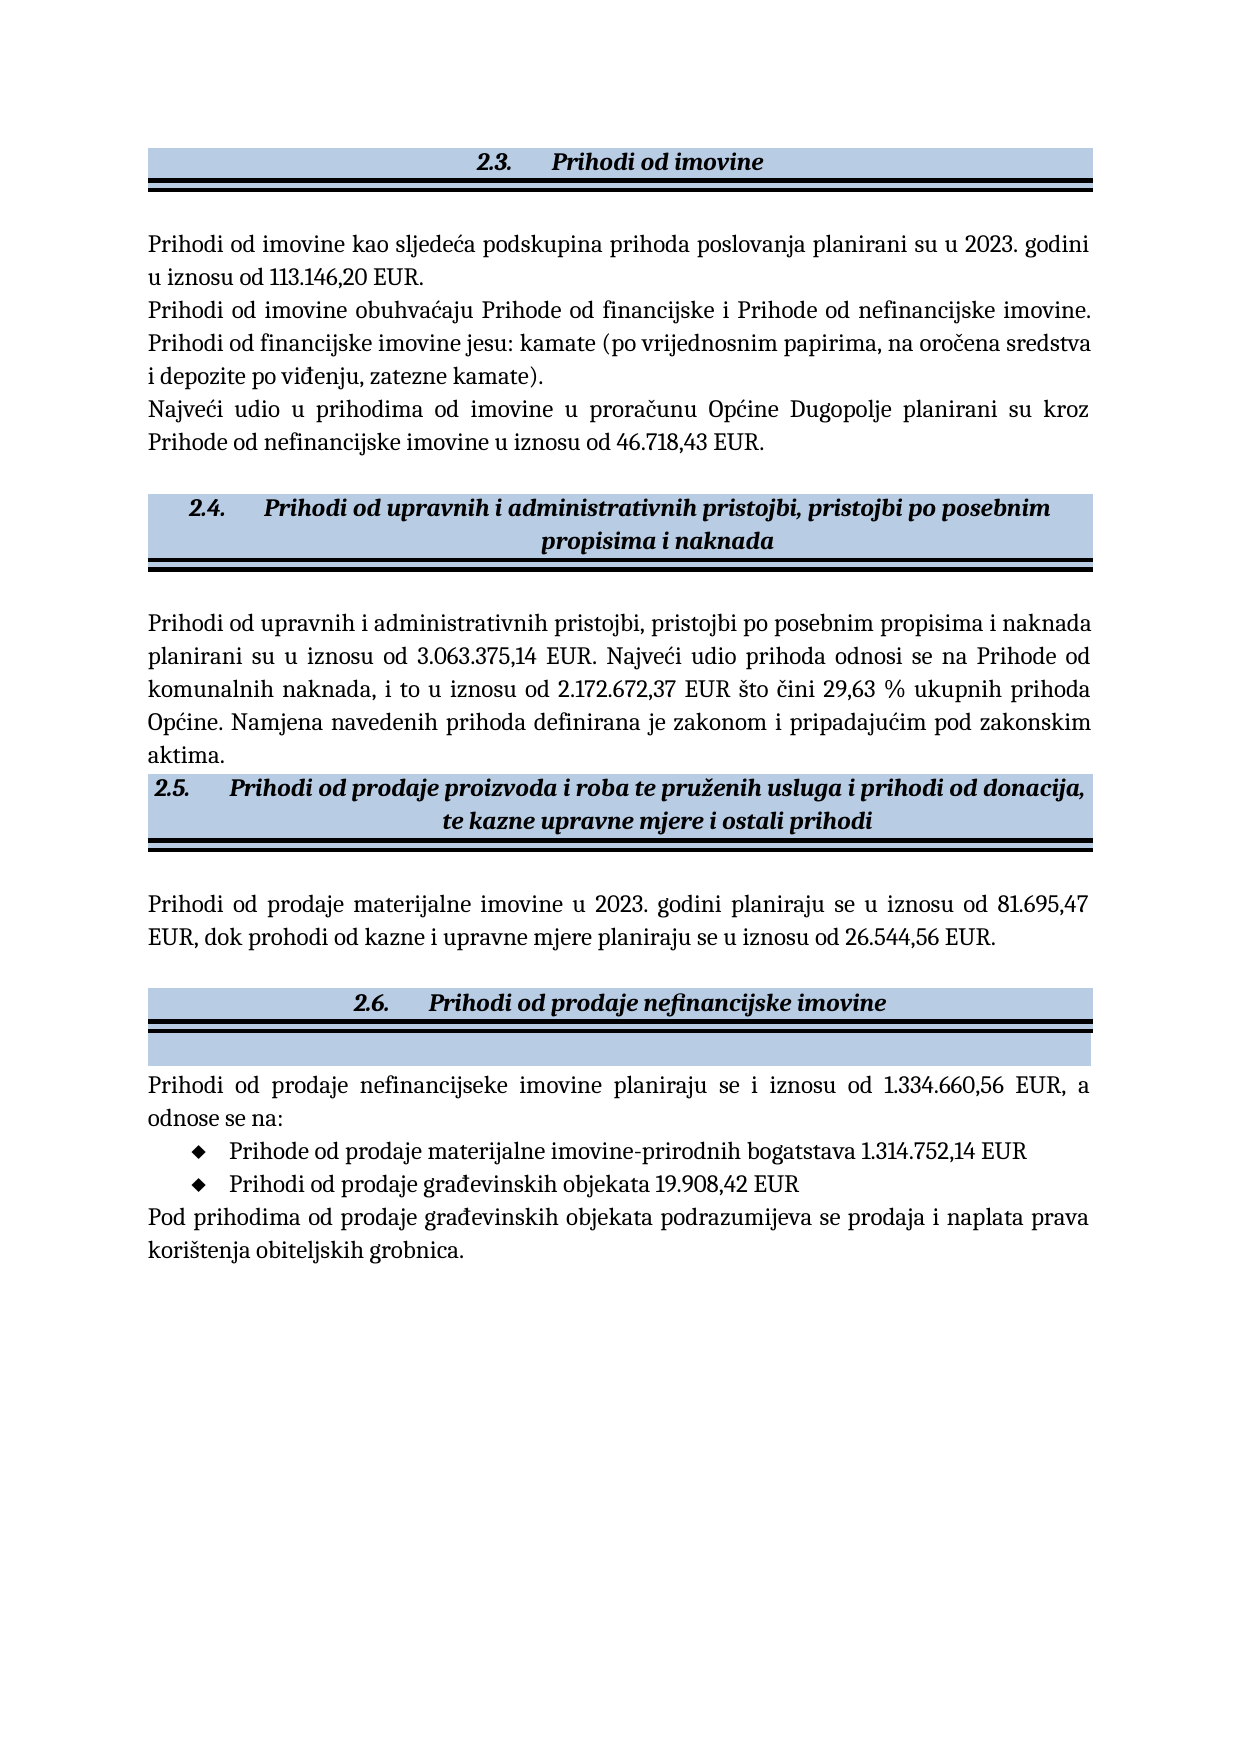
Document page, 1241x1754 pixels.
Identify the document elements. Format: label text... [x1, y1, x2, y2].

text Prihodi od upravnih i administrativnih pristojbi, pristojbi po posebnim propisima i naknada planirani su u iznosu od 3.063.375,14 EUR. Najveći udio prihoda odnosi se na Prihode od komunalnih naknada, i to u iznosu od 2.172.672,37 EUR što čini 29,63 % ukupnih prihoda Općine. Namjena navedenih prihoda definirana je zakonom i pripadajućim pod zakonskim aktima. [148, 609, 1093, 770]
text Prihodi od imovine [148, 148, 1093, 178]
text Prihodi od imovine obuhvaćaju Prihode od financijske i Prihode od nefinancijske imovine. Prihodi od financijske imovine jesu: kamate (po vrijednosnim papirima, na oročena sredstva i depozite po viđenju, zatezne kamate). [148, 296, 1093, 391]
list Prihodi od prodaje građevinskih objekata 19.908,42 EUR [191, 1170, 1091, 1198]
text Najveći udio u prihodima od imovine u proračunu Općine Dugopolje planirani su kroz Prihode od nefinancijske imovine u iznosu od 46.718,43 EUR. [148, 395, 1091, 457]
text Prihodi od prodaje materijalne imovine u 2023. godini planiraju se u iznosu od 81.695,47 EUR, dok prohodi od kazne i upravne mjere planiraju se u iznosu od 26.544,56 EUR. [148, 889, 1091, 951]
text Prihodi od prodaje nefinancijseke imovine planiraju se i iznosu od 1.334.660,56 EUR, a odnose se na: [148, 1071, 1091, 1132]
text Prihodi od prodaje proizvoda i roba te pruženih usluga i prihodi od donacija, te kazne upravne mjere i ostali prihodi [148, 774, 1093, 838]
text Prihodi od upravnih i administrativnih pristojbi, pristojbi po posebnim propisima i naknada [148, 494, 1093, 558]
text Pod prihodima od prodaje građevinskih objekata podrazumijeva se prodaja i naplata prava korištenja obiteljskih grobnica. [148, 1203, 1091, 1264]
list Prihode od prodaje materijalne imovine-prirodnih bogatstava 1.314.752,14 EUR [191, 1137, 1091, 1166]
text Prihodi od prodaje nefinancijske imovine [148, 988, 1093, 1019]
text Prihodi od imovine kao sljedeća podskupina prihoda poslovanja planirani su u 2023. godini u iznosu od 113.146,20 EUR. [148, 230, 1091, 292]
